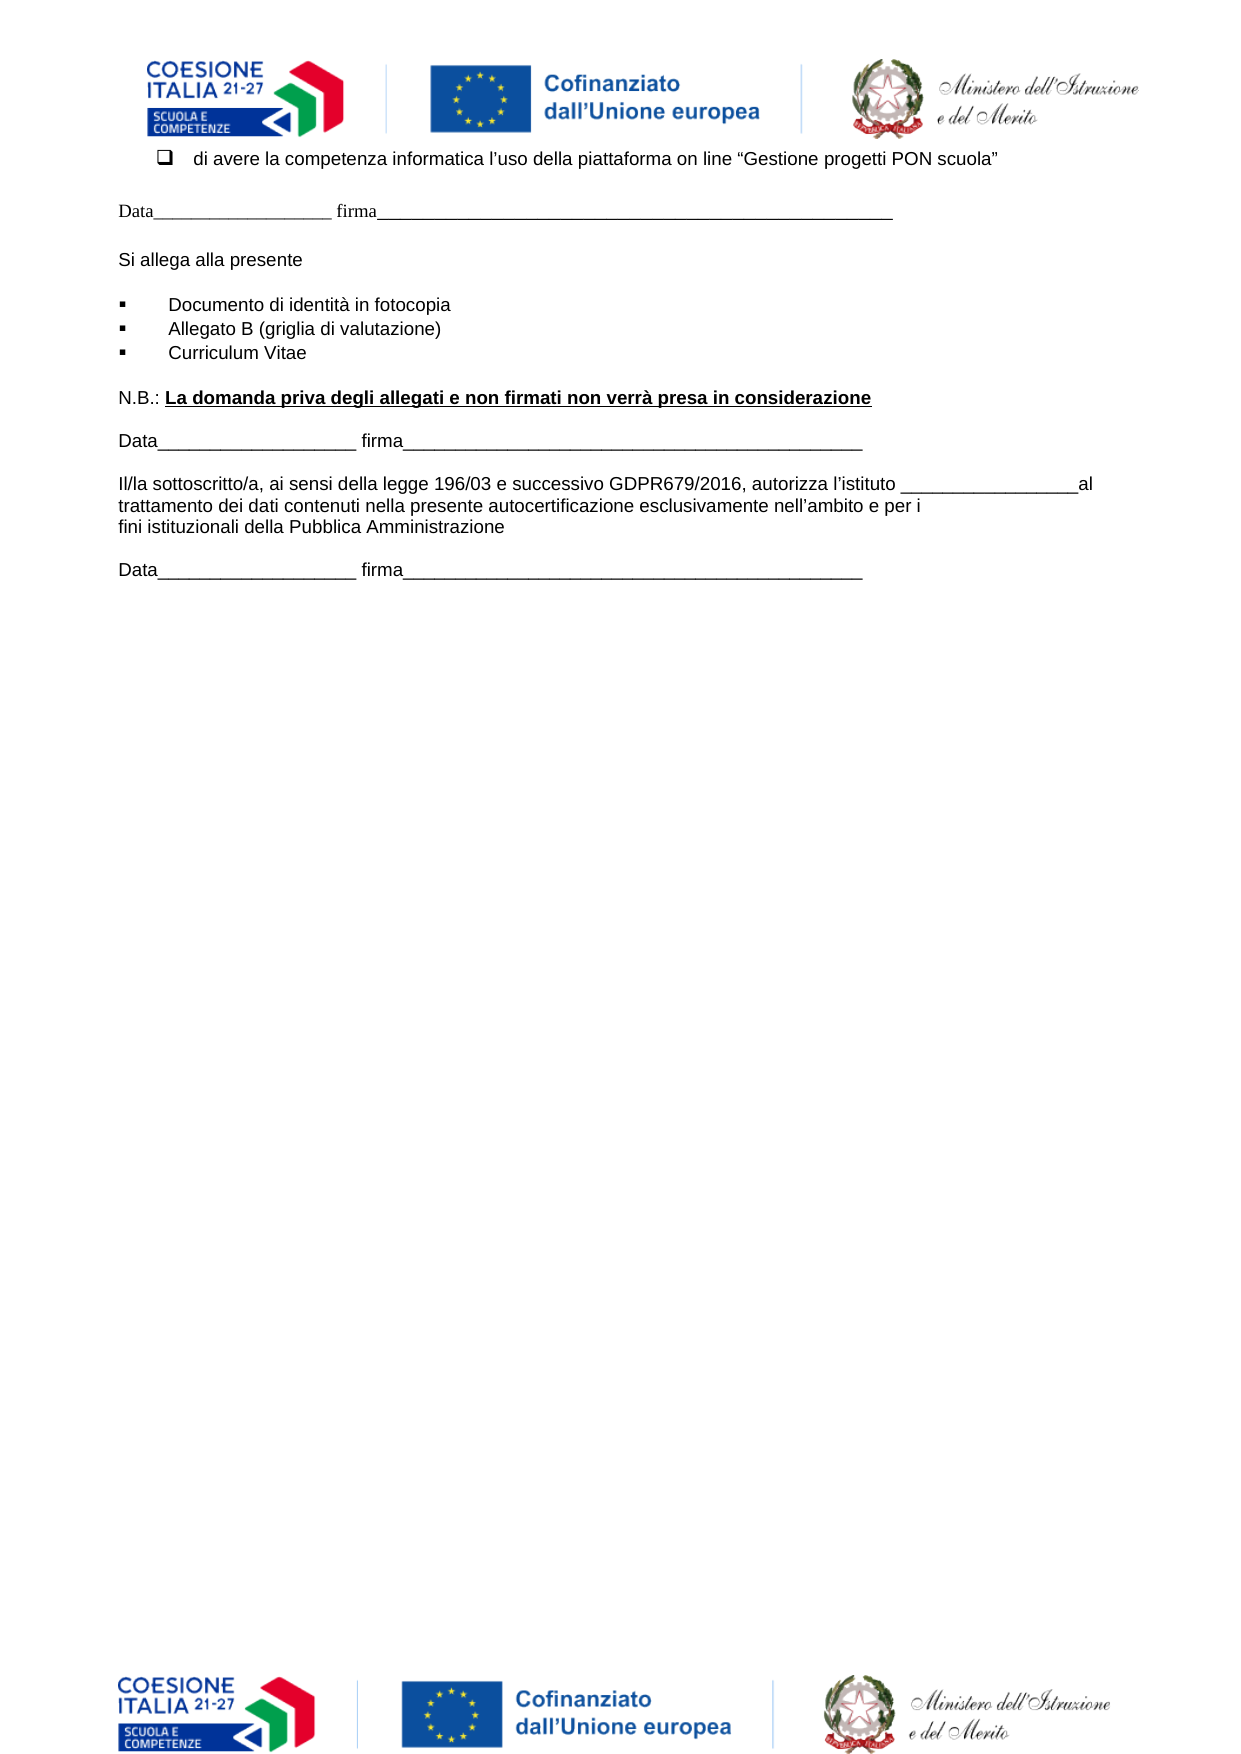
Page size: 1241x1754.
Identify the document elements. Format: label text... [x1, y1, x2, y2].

text Il/la sottoscritto/a, ai sensi della legge 196/03 e successivo GDPR679/2016, autorizza l’istituto _________________al [118, 473, 1122, 494]
list Documento di identità in fotocopia [118, 294, 1095, 316]
text Data___________________ firma____________________________________________ [118, 430, 1122, 451]
list Curriculum Vitae [118, 341, 1095, 363]
text N.B.: La domanda priva degli allegati e non firmati non verrà presa in considerazione [118, 387, 1122, 408]
list di avere la competenza informatica l’uso della piattaforma on line “Gestione progetti PON scuola” [156, 148, 1122, 170]
picture [147, 59, 1139, 139]
text Data___________________ firma_____________________________________________ [118, 196, 1122, 222]
text Si allega alla presente [118, 249, 1122, 270]
text Data___________________ firma____________________________________________ [118, 559, 1122, 581]
list Allegato B (griglia di valutazione) [118, 318, 1095, 339]
text fini istituzionali della Pubblica Amministrazione [118, 516, 1122, 538]
picture [118, 1675, 1111, 1754]
text trattamento dei dati contenuti nella presente autocertificazione esclusivamente nell’ambito e per i [118, 494, 1122, 516]
